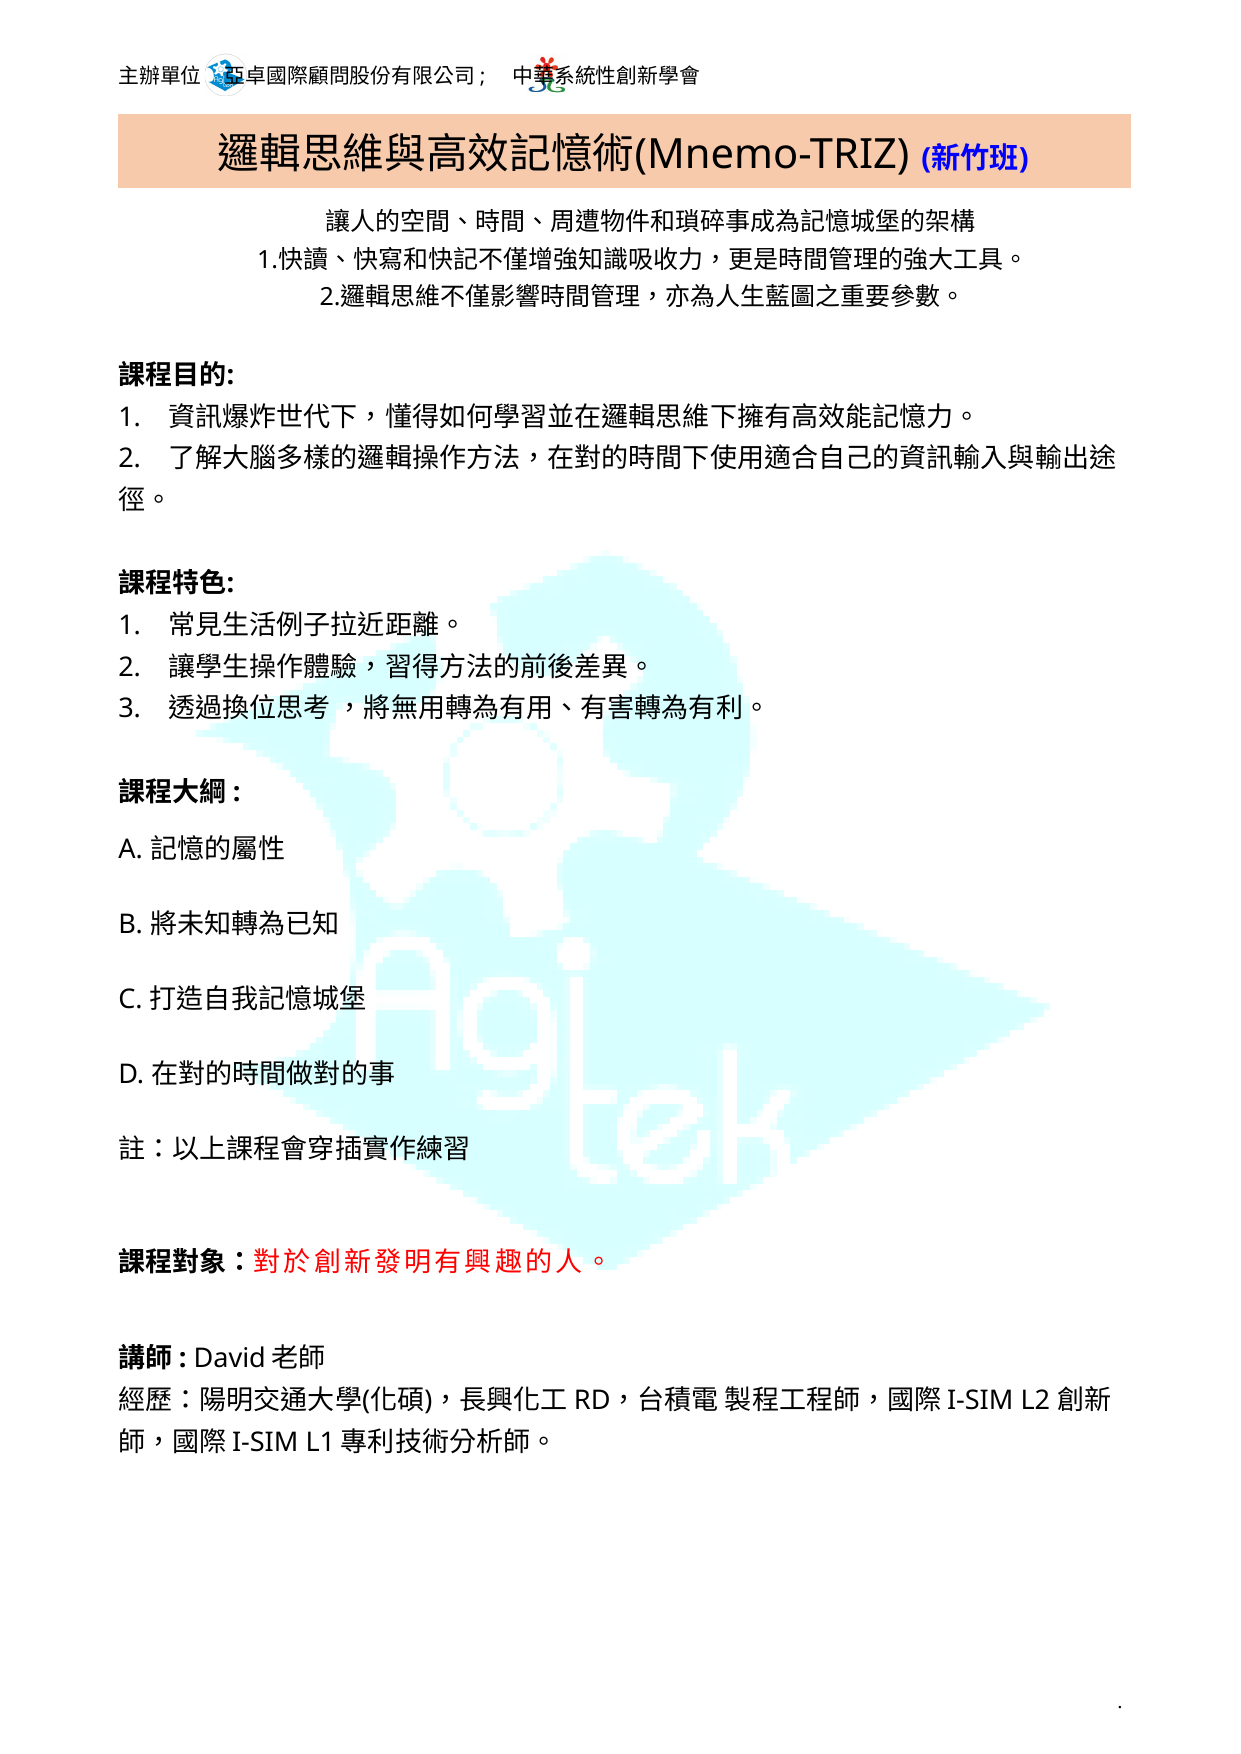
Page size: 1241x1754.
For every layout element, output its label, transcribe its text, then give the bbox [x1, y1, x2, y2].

text 3. 透過換位思考 ，將無用轉為有用、有害轉為有利。 [118, 684, 1122, 726]
picture [526, 54, 569, 96]
text 經歷：陽明交通大學(化碩)，長興化工 RD，台積電 製程工程師，國際I-SIM L2 創新師，國際I-SIM L1專利技術分析師。 [118, 1376, 1122, 1459]
text C. 打造自我記憶城堡 [118, 959, 1122, 1034]
text 課程對象：對於創新發明有興趣的人。 [118, 1222, 1122, 1297]
text 2.邏輯思維不僅影響時間管理，亦為人生藍圖之重要參數。 [162, 276, 1122, 313]
text 註：以上課程會穿插實作練習 [118, 1109, 1122, 1184]
text 課程目的: [118, 351, 1122, 393]
text 1.快讀、快寫和快記不僅增強知識吸收力，更是時間管理的強大工具。 [162, 238, 1122, 276]
text 2. 了解大腦多樣的邏輯操作方法，在對的時間下使用適合自己的資訊輸入與輸出途徑。 [118, 434, 1122, 518]
table_header 邏輯思維與高效記憶術(Mnemo-TRIZ) (新竹班) [118, 114, 1131, 188]
text 講師 : David老師 [118, 1334, 1122, 1376]
text A. 記憶的屬性 [118, 809, 1122, 884]
picture [204, 53, 247, 96]
text 課程大綱 : [118, 768, 1122, 809]
text 1. 常見生活例子拉近距離。 [118, 601, 1122, 643]
text D. 在對的時間做對的事 [118, 1034, 1122, 1109]
text B. 將未知轉為已知 [118, 884, 1122, 959]
text 1. 資訊爆炸世代下，懂得如何學習並在邏輯思維下擁有高效能記憶力。 [118, 393, 1122, 434]
text 2. 讓學生操作體驗，習得方法的前後差異。 [118, 643, 1122, 684]
text 讓人的空間、時間、周遭物件和瑣碎事成為記憶城堡的架構 [177, 201, 1122, 238]
text 課程特色: [118, 559, 1122, 601]
